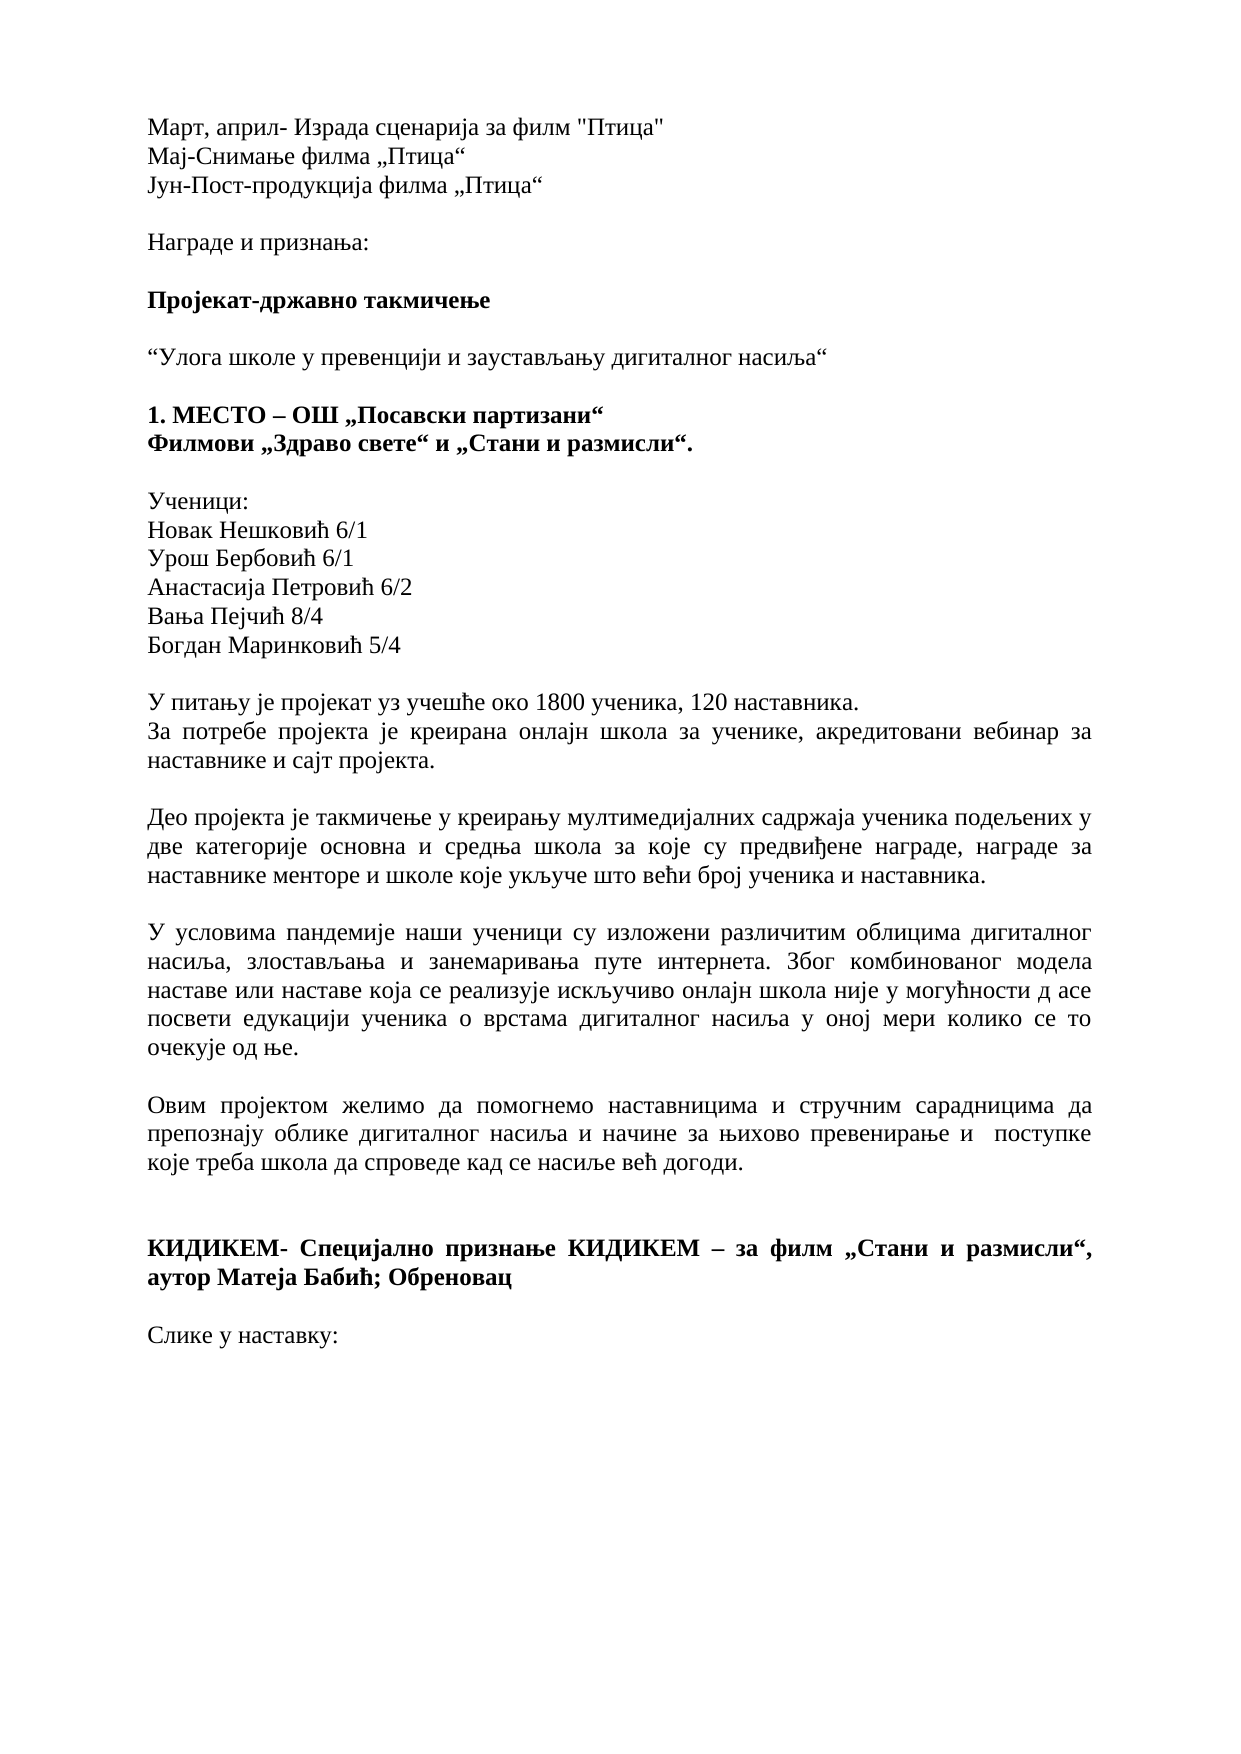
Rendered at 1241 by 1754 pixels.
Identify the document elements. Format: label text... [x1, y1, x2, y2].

text Мај-Снимање филма „Птица“ [147, 141, 1093, 170]
text Богдан Маринковић 5/4 [147, 630, 1093, 658]
text Март, април- Израда сценарија за филм "Птица" [147, 112, 1093, 141]
text 1. МЕСТО – ОШ „Посавски партизани“ [147, 400, 1093, 428]
text Јун-Пост-продукција филма „Птица“ [147, 170, 1093, 198]
text Слике у наставку: [147, 1320, 1093, 1348]
text За потребе пројекта је креирана онлајн школа за ученике, акредитовани вебинар за наставнике и сајт пројекта. [147, 716, 1093, 773]
text Ученици: [147, 486, 1093, 515]
text Анастасија Петровић 6/2 [147, 572, 1093, 601]
text Новак Нешковић 6/1 [147, 515, 1093, 543]
text КИДИКЕМ- Специјално признање КИДИКЕМ – за филм „Стани и размисли“, аутор Матеја Бабић; Обреновац [147, 1233, 1093, 1291]
text Урош Бербовић 6/1 [147, 543, 1093, 572]
text У условима пандемије наши ученици су изложени различитим облицима дигиталног насиља, злостављања и занемаривања путе интернета. Због комбинованог модела наставе или наставе која се реализује искључиво онлајн школа није у могућности д асе посвети едукацији ученика о врстама дигиталног насиља у оној мери колико се то очекује од ње. [147, 917, 1093, 1061]
text Део пројекта је такмичење у креирању мултимедијалних садржаја ученика подељених у две категорије основна и средња школа за које су предвиђене награде, награде за наставнике менторе и школе које укључе што већи број ученика и наставника. [147, 802, 1093, 888]
text Овим пројектом желимо да помогнемо наставницима и стручним сарадницима да препознају облике дигиталног насиља и начине за њихово превенирање и поступке које треба школа да спроведе кад се насиље већ догоди. [147, 1090, 1093, 1176]
text У питању је пројекат уз учешће око 1800 ученика, 120 наставника. [147, 687, 1093, 716]
text Филмови „Здраво свете“ и „Стани и размисли“. [147, 428, 1093, 457]
text “Улога школе у превенцији и заустављању дигиталног насиља“ [147, 342, 1093, 371]
text Пројекат-државно такмичење [147, 285, 1093, 313]
text Награде и признања: [147, 227, 1093, 256]
text Вања Пејчић 8/4 [147, 601, 1093, 630]
